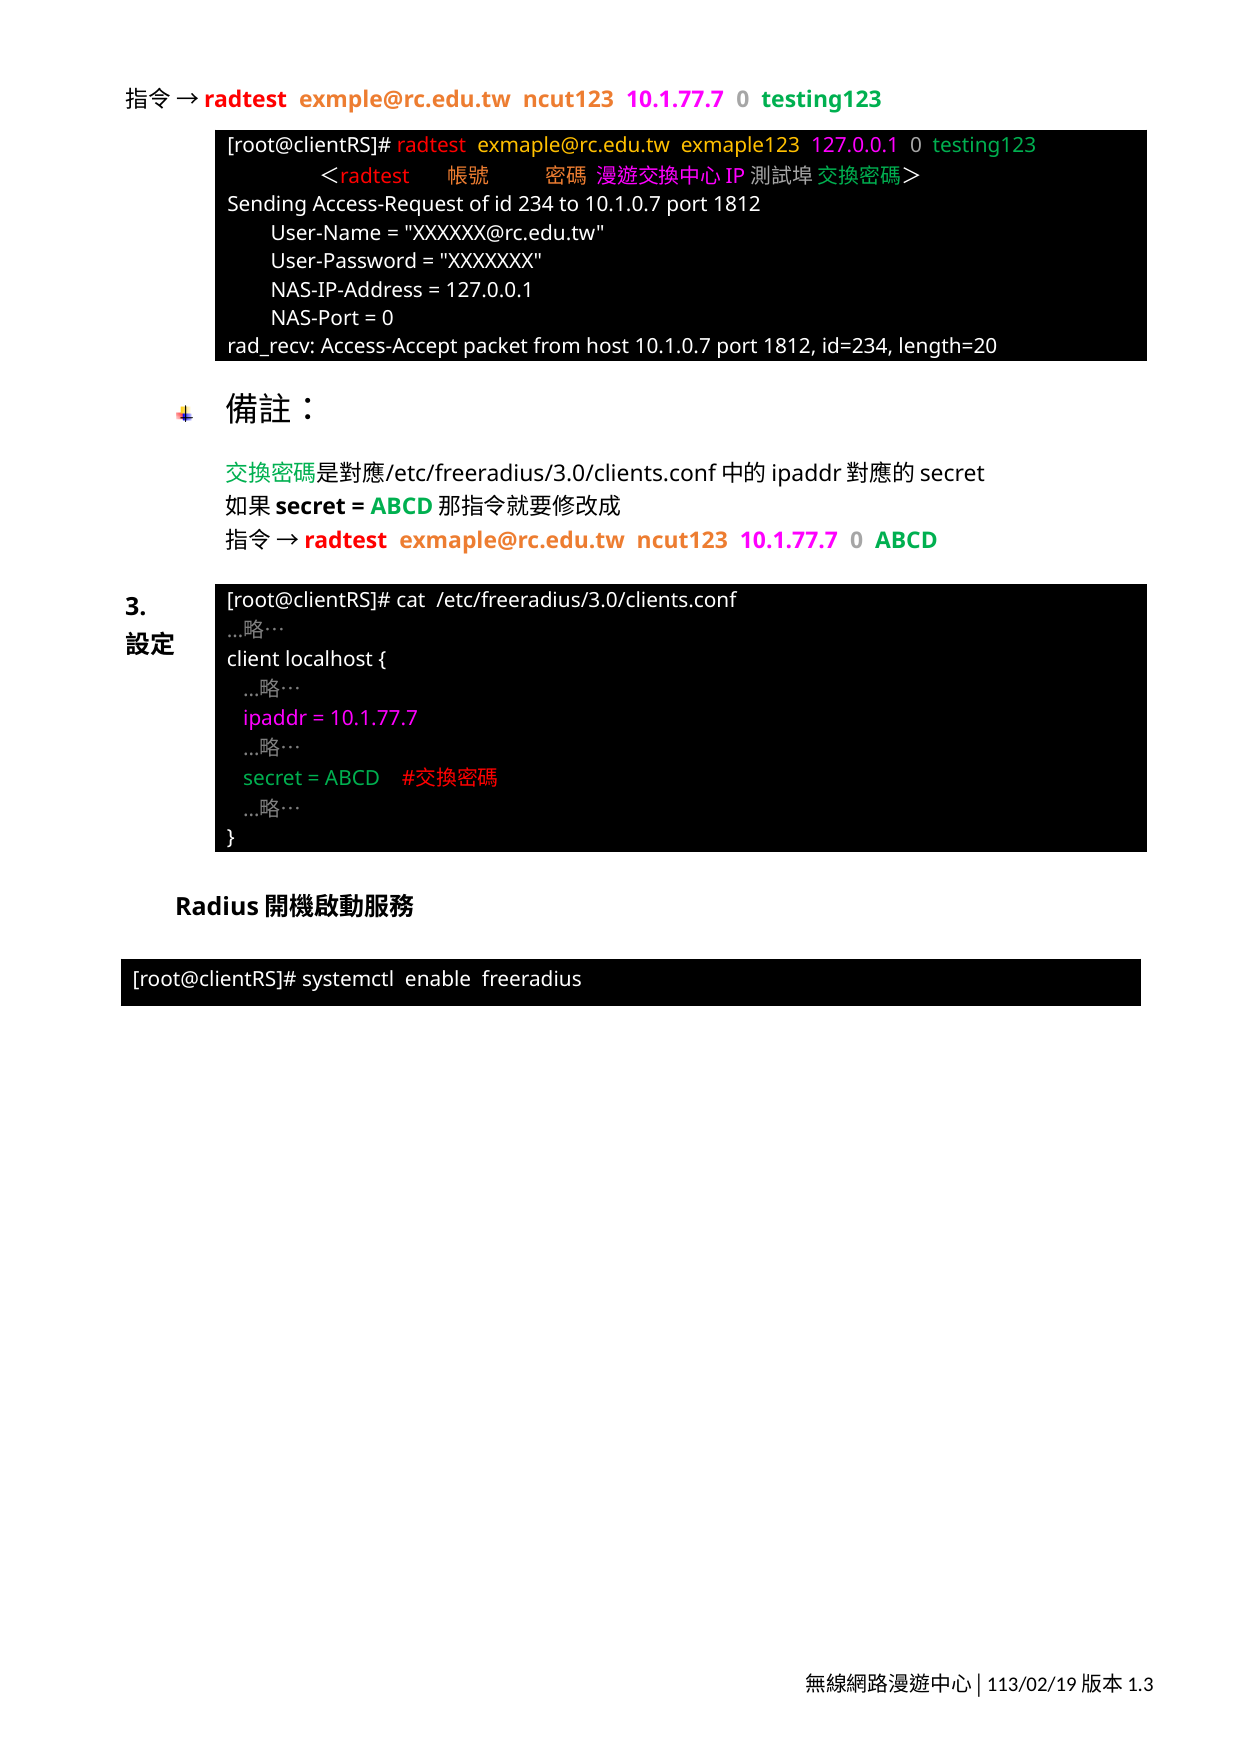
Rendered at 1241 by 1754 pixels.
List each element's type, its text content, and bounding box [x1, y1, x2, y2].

table_header [root@clientRS]# radtest exmaple@rc.edu.tw exmaple123 127.0.0.1 0 testing123 ＜radtest 帳號 密碼 漫遊交換中心IP 測試埠 交換密碼＞ Sending Access-Request of id 234 to 10.1.0.7 port 1812 User-Name = "XXXXXX@rc.edu.tw" User-Password = "XXXXXXX" NAS-IP-Address = 127.0.0.1 NAS-Port = 0 rad_recv: Access-Accept packet from host 10.1.0.7 port 1812, id=234, length=20 [216, 131, 1146, 360]
list 備註： [175, 383, 1165, 431]
text 指令 radtest exmple@rc.edu.tw ncut123 10.1.77.7 0 testing123 [75, 81, 1165, 115]
text 如果secret = ABCD那指令就要修改成 [175, 488, 1165, 522]
table_header [root@clientRS]# systemctl enable freeradius [122, 960, 1140, 1005]
subtitle 設定Radius開機啟動服務 [125, 586, 1165, 924]
text 交換密碼是對應/etc/freeradius/3.0/clients.conf中的ipaddr對應的secret [175, 455, 1165, 488]
text 指令 radtest exmaple@rc.edu.tw ncut123 10.1.77.7 0 ABCD [175, 522, 1165, 555]
table_header [root@clientRS]# cat /etc/freeradius/3.0/clients.conf …略… client localhost { …略… ipaddr = 10.1.77.7 …略… secret = ABCD #交換密碼 …略… } [216, 585, 1146, 851]
picture [176, 404, 193, 422]
